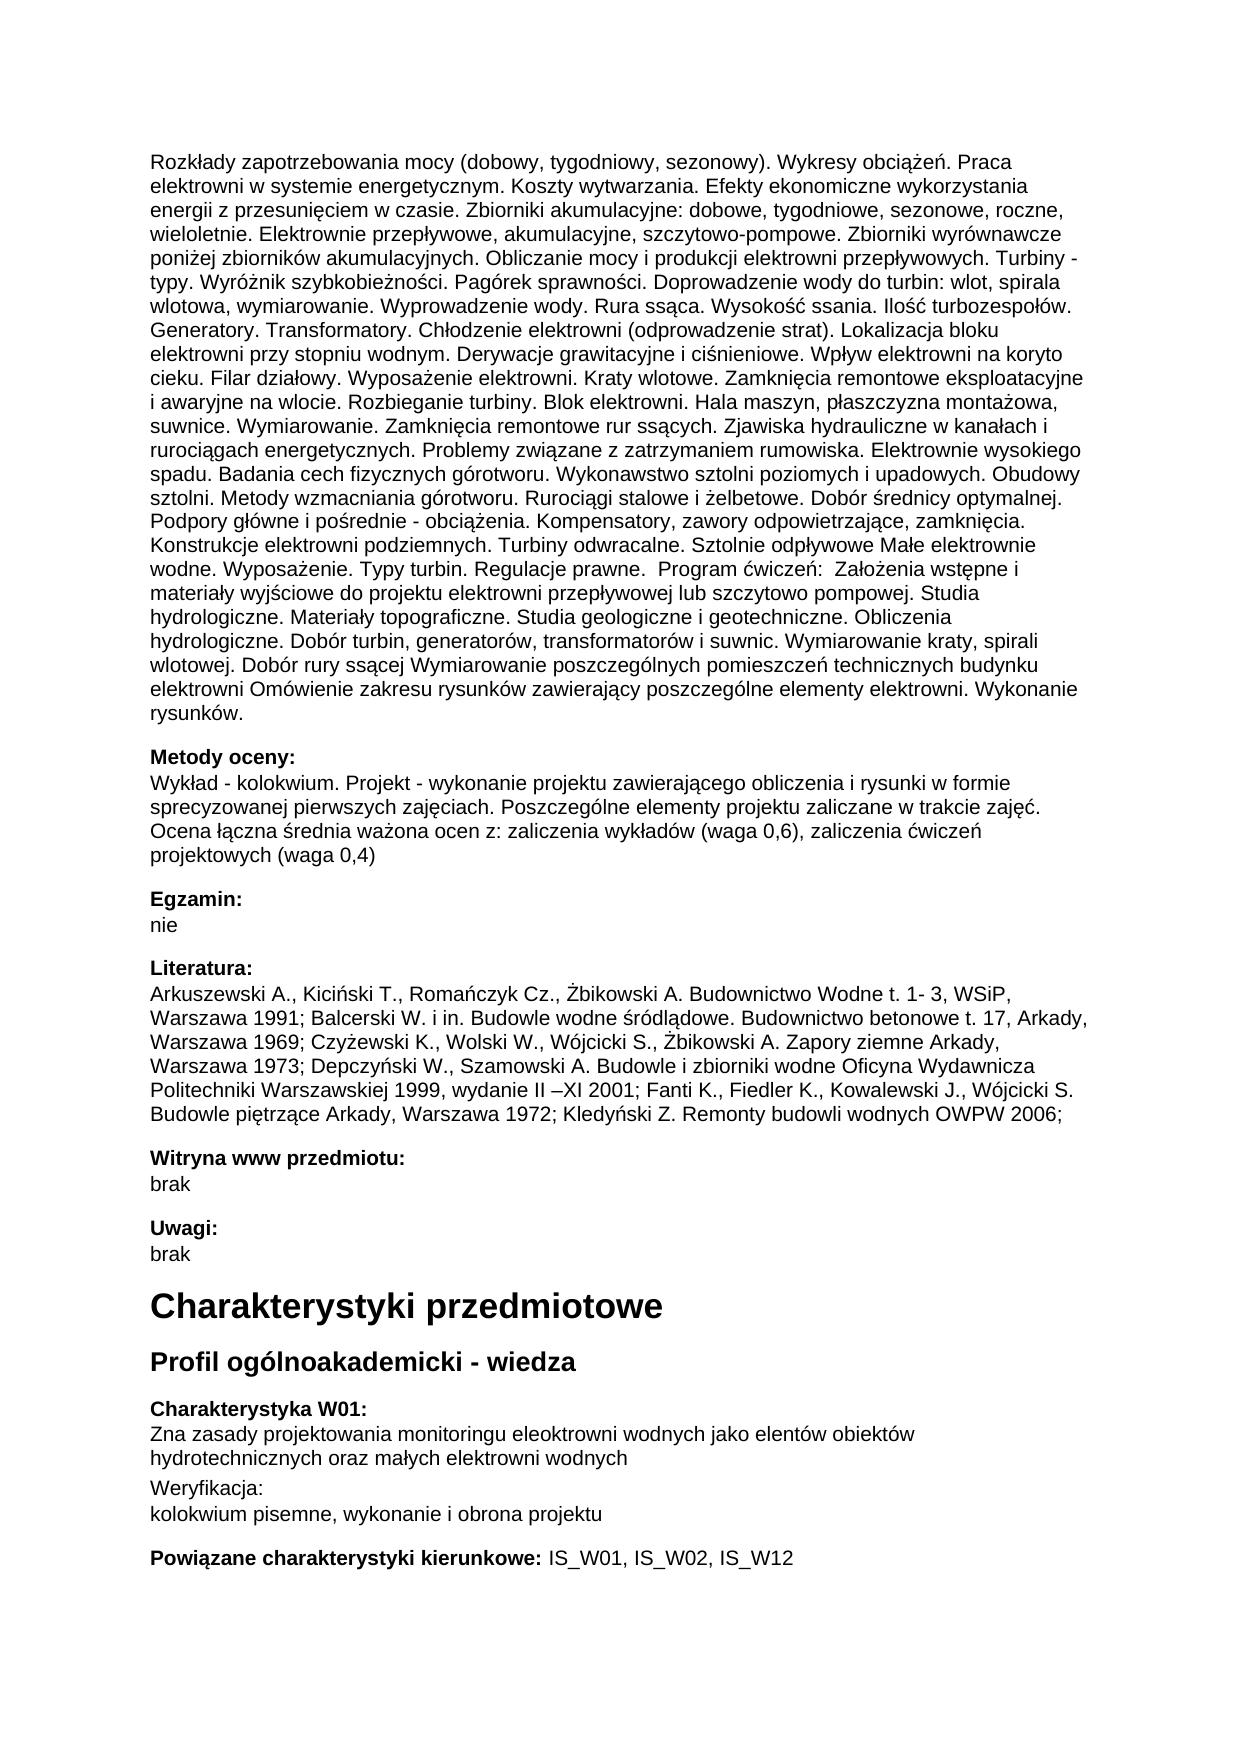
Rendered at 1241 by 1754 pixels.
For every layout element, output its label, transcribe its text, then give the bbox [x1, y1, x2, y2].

subtitle Profil ogólnoakademicki - wiedza [150, 1346, 1090, 1377]
text Witryna www przedmiotu: [150, 1146, 1090, 1170]
text Powiązane charakterystyki kierunkowe: IS_W01, IS_W02, IS_W12 [150, 1546, 1090, 1570]
text Weryfikacja: [150, 1476, 1090, 1500]
text Charakterystyka W01: [150, 1397, 1090, 1421]
text Literatura: [150, 956, 1090, 980]
text Uwagi: [150, 1216, 1090, 1239]
text Arkuszewski A., Kiciński T., Romańczyk Cz., Żbikowski A. Budownictwo Wodne t. 1- 3, WSiP, Warszawa 1991; Balcerski W. i in. Budowle wodne śródlądowe. Budownictwo betonowe t. 17, Arkady, Warszawa 1969; Czyżewski K., Wolski W., Wójcicki S., Żbikowski A. Zapory ziemne Arkady, Warszawa 1973; Depczyński W., Szamowski A. Budowle i zbiorniki wodne Oficyna Wydawnicza Politechniki Warszawskiej 1999, wydanie II –XI 2001; Fanti K., Fiedler K., Kowalewski J., Wójcicki S. Budowle piętrzące Arkady, Warszawa 1972; Kledyński Z. Remonty budowli wodnych OWPW 2006; [150, 982, 1090, 1126]
text Egzamin: [150, 886, 1090, 910]
text Metody oceny: [150, 745, 1090, 769]
text Wykład - kolokwium. Projekt - wykonanie projektu zawierającego obliczenia i rysunki w formie sprecyzowanej pierwszych zajęciach. Poszczególne elementy projektu zaliczane w trakcie zajęć. Ocena łączna średnia ważona ocen z: zaliczenia wykładów (waga 0,6), zaliczenia ćwiczeń projektowych (waga 0,4) [150, 771, 1090, 867]
text brak [150, 1242, 1090, 1266]
text nie [150, 912, 1090, 936]
text brak [150, 1172, 1090, 1196]
text kolokwium pisemne, wykonanie i obrona projektu [150, 1502, 1090, 1526]
text Zna zasady projektowania monitoringu eleoktrowni wodnych jako elentów obiektów hydrotechnicznych oraz małych elektrowni wodnych [150, 1422, 1090, 1470]
subtitle Charakterystyki przedmiotowe [150, 1285, 1090, 1326]
